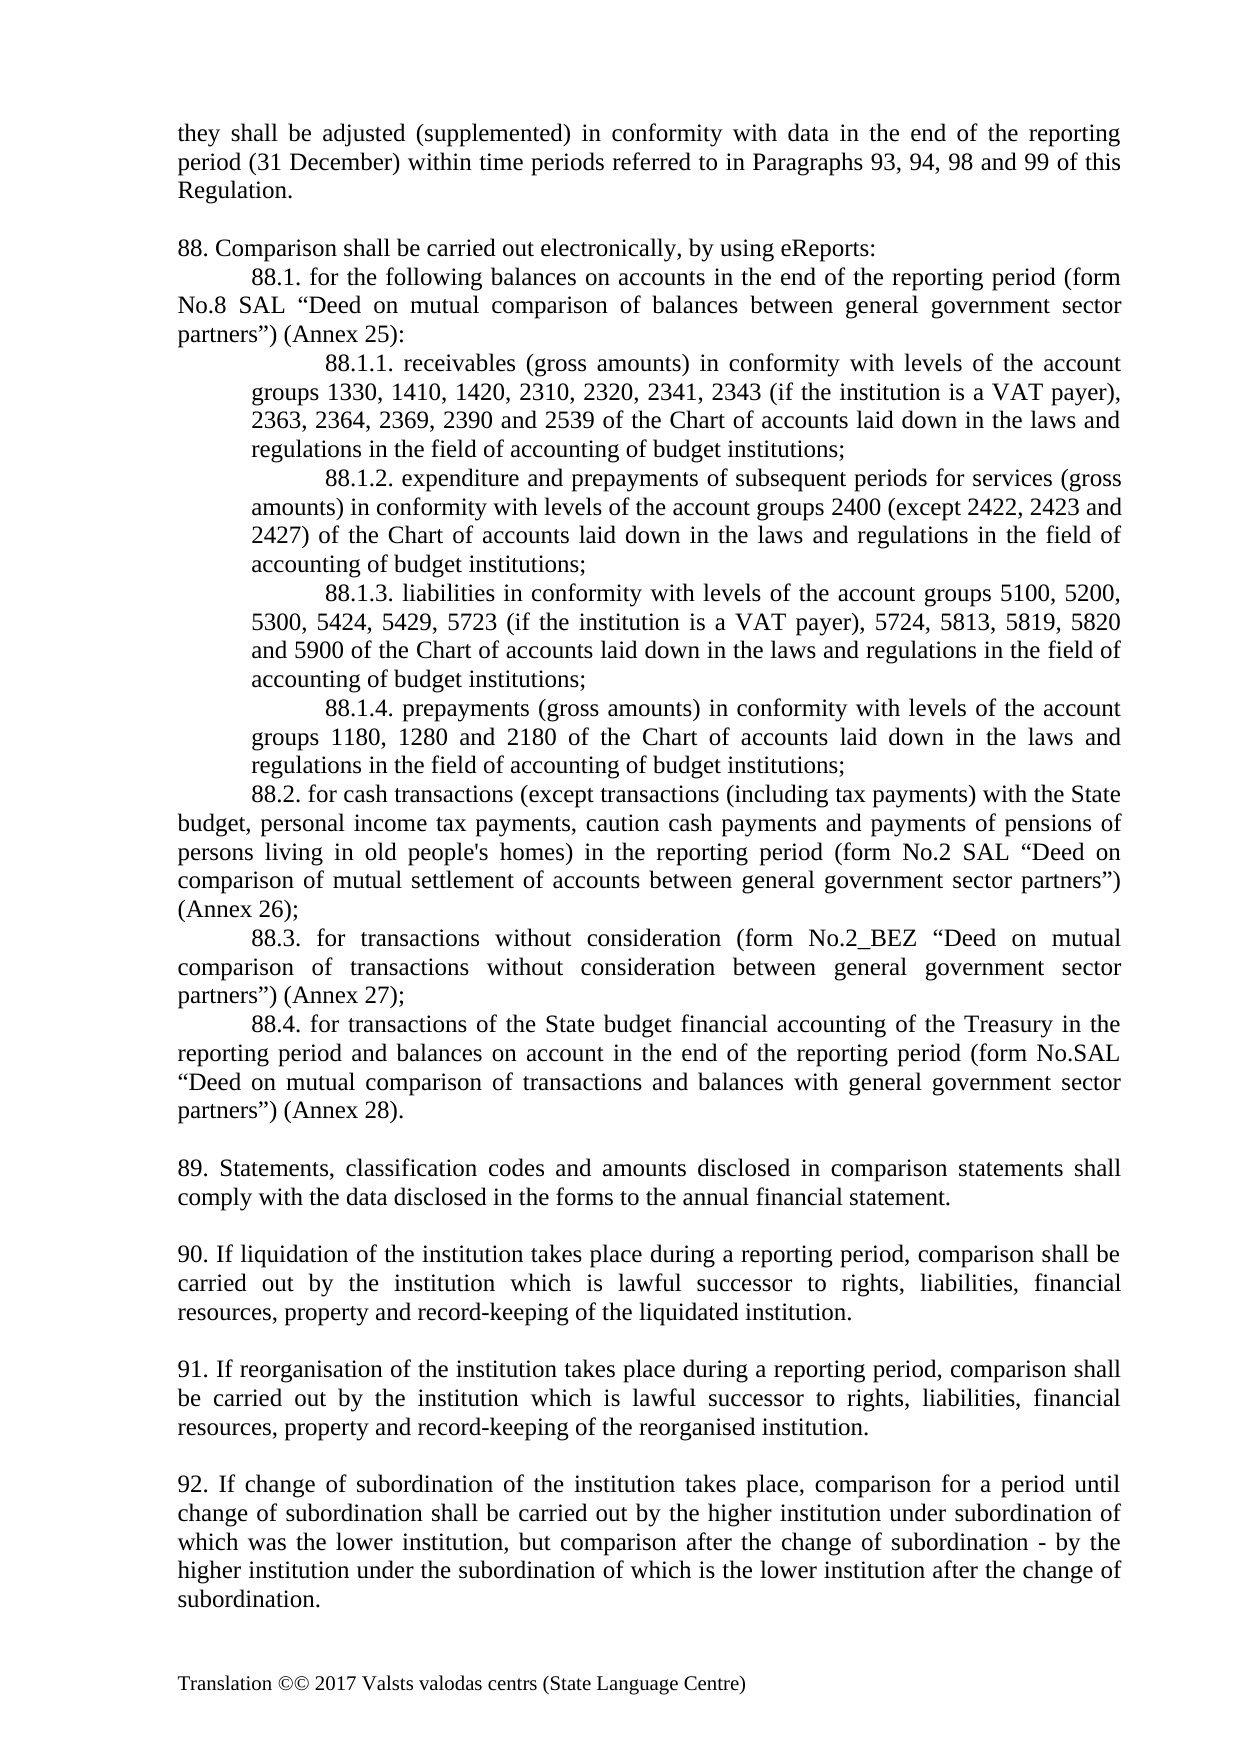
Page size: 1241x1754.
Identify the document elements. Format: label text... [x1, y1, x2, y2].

text 91. If reorganisation of the institution takes place during a reporting period, comparison shall be carried out by the institution which is lawful successor to rights, liabilities, financial resources, property and record-keeping of the reorganised institution. [177, 1354, 1122, 1441]
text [177, 118, 1122, 204]
text 88.1. for the following balances on accounts in the end of the reporting period (form No.8 SAL “Deed on mutual comparison of balances between general government sector partners”) (Annex 25): [177, 262, 1122, 348]
text 88.3. for transactions without consideration (form No.2_BEZ “Deed on mutual comparison of transactions without consideration between general government sector partners”) (Annex 27); [177, 923, 1122, 1009]
text 88.1.2. expenditure and prepayments of subsequent periods for services (gross amounts) in conformity with levels of the account groups 2400 (except 2422, 2423 and 2427) of the Chart of accounts laid down in the laws and regulations in the field of accounting of budget institutions; [251, 463, 1122, 578]
text 90. If liquidation of the institution takes place during a reporting period, comparison shall be carried out by the institution which is lawful successor to rights, liabilities, financial resources, property and record-keeping of the liquidated institution. [177, 1239, 1122, 1326]
text 88.2. for cash transactions (except transactions (including tax payments) with the State budget, personal income tax payments, caution cash payments and payments of pensions of persons living in old people's homes) in the reporting period (form No.2 SAL “Deed on comparison of mutual settlement of accounts between general government sector partners”) (Annex 26); [177, 779, 1122, 923]
text 88. Comparison shall be carried out electronically, by using eReports: [177, 233, 1122, 262]
text 88.1.1. receivables (gross amounts) in conformity with levels of the account groups 1330, 1410, 1420, 2310, 2320, 2341, 2343 (if the institution is a VAT payer), 2363, 2364, 2369, 2390 and 2539 of the Chart of accounts laid down in the laws and regulations in the field of accounting of budget institutions; [251, 348, 1122, 463]
text 89. Statements, classification codes and amounts disclosed in comparison statements shall comply with the data disclosed in the forms to the annual financial statement. [177, 1153, 1122, 1211]
text 88.1.4. prepayments (gross amounts) in conformity with levels of the account groups 1180, 1280 and 2180 of the Chart of accounts laid down in the laws and regulations in the field of accounting of budget institutions; [251, 693, 1122, 779]
text 92. If change of subordination of the institution takes place, comparison for a period until change of subordination shall be carried out by the higher institution under subordination of which was the lower institution, but comparison after the change of subordination - by the higher institution under the subordination of which is the lower institution after the change of subordination. [177, 1469, 1122, 1613]
text 88.1.3. liabilities in conformity with levels of the account groups 5100, 5200, 5300, 5424, 5429, 5723 (if the institution is a VAT payer), 5724, 5813, 5819, 5820 and 5900 of the Chart of accounts laid down in the laws and regulations in the field of accounting of budget institutions; [251, 578, 1122, 693]
text 88.4. for transactions of the State budget financial accounting of the Treasury in the reporting period and balances on account in the end of the reporting period (form No.SAL “Deed on mutual comparison of transactions and balances with general government sector partners”) (Annex 28). [177, 1009, 1122, 1124]
